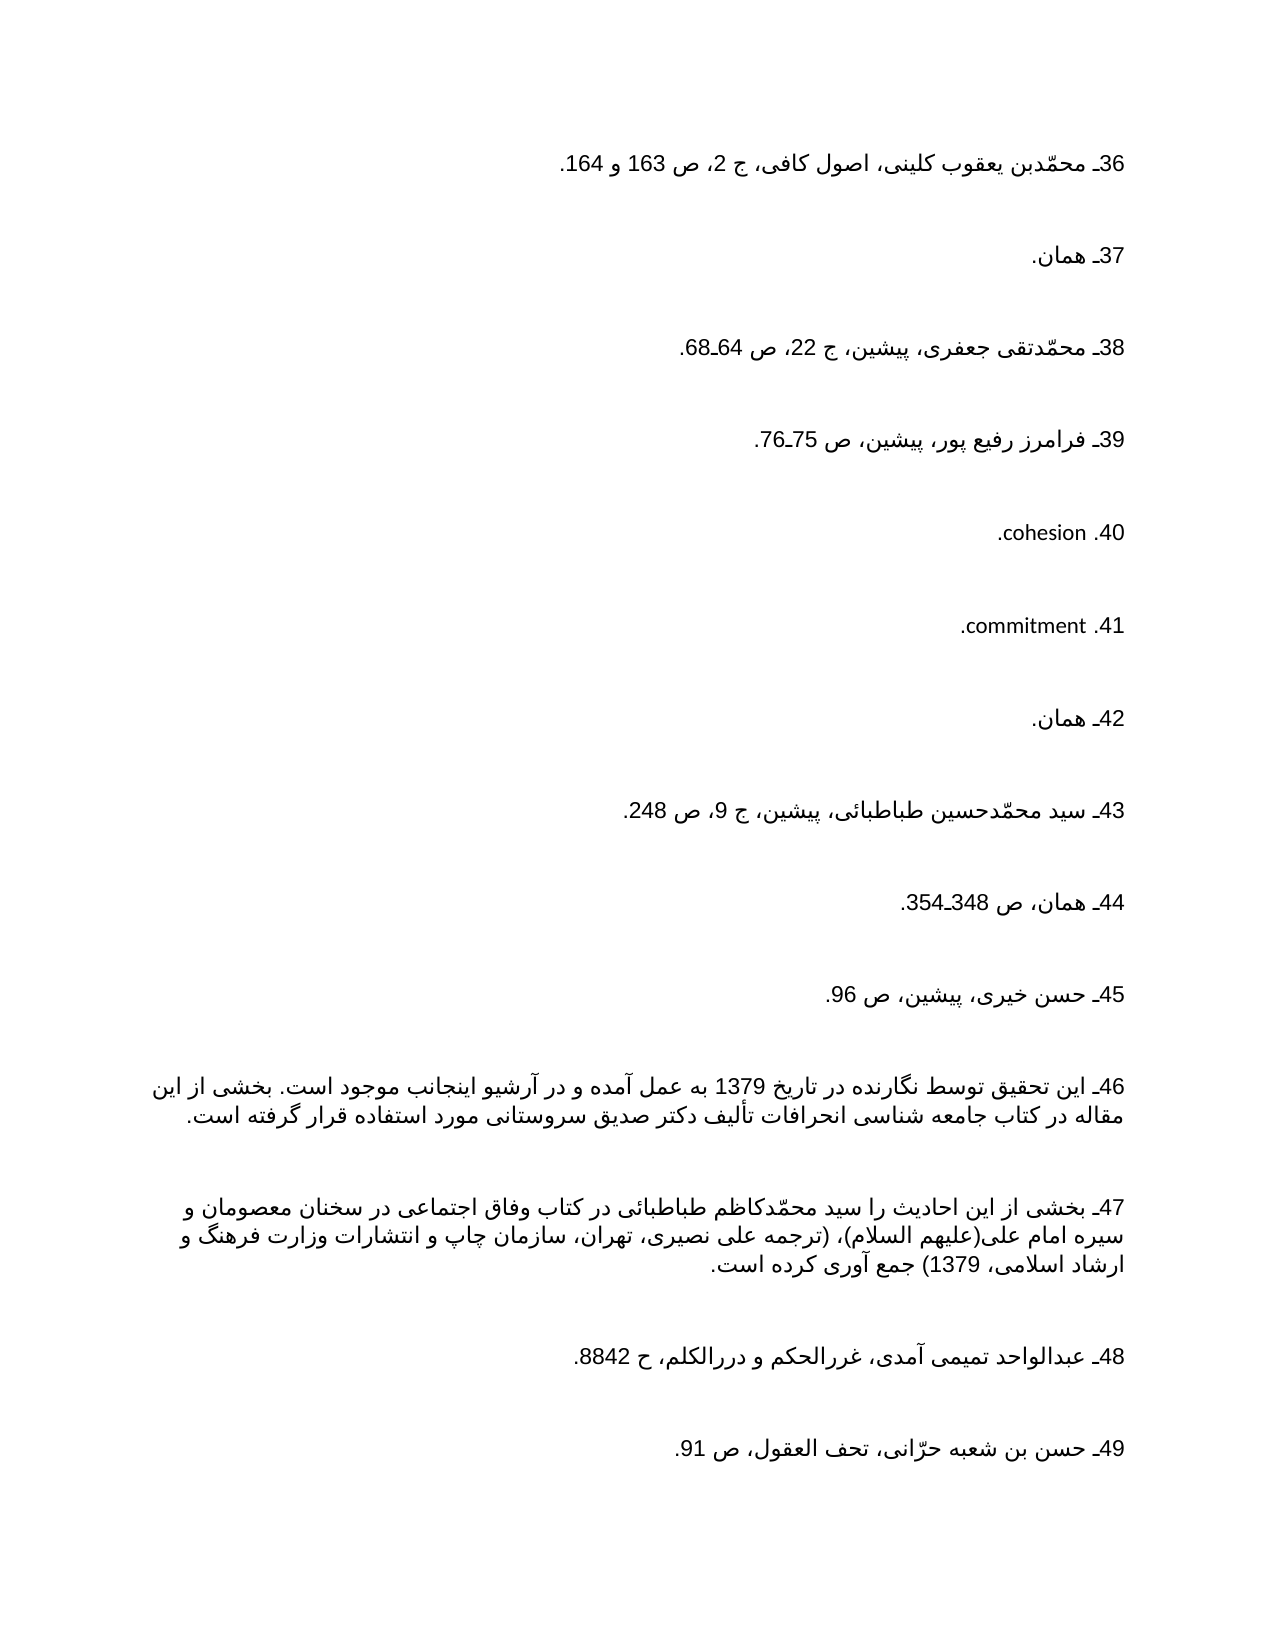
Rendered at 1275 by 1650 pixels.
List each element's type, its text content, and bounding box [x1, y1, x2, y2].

text 42ـ همان. [150, 705, 1125, 732]
text 38ـ محمّدتقى جعفرى، پيشين، ج 22، ص 64ـ68. [150, 334, 1125, 360]
text 49ـ حسن بن شعبه حرّانى، تحف العقول، ص 91. [150, 1434, 1125, 1461]
text 43ـ سيد محمّدحسين طباطبائى، پيشين، ج 9، ص 248. [150, 797, 1125, 824]
text 44ـ همان، ص 348ـ354. [150, 889, 1125, 916]
text 40. cohesion. [150, 518, 1125, 546]
text 36ـ محمّدبن يعقوب كلينى، اصول كافى، ج 2، ص 163 و 164. [150, 150, 1125, 176]
text 41. commitment. [150, 612, 1125, 640]
text 46ـ اين تحقيق توسط نگارنده در تاريخ 1379 به عمل آمده و در آرشيو اينجانب موجود است. بخشى از اين مقاله در كتاب جامعه شناسى انحرافات تأليف دكتر صديق سروستانى مورد استفاده قرار گرفته است. [150, 1073, 1125, 1128]
text 47ـ بخشى از اين احاديث را سيد محمّدكاظم طباطبائى در كتاب وفاق اجتماعى در سخنان معصومان و سيره امام على(عليهم السلام)، (ترجمه على نصيرى، تهران، سازمان چاپ و انتشارات وزارت فرهنگ و ارشاد اسلامى، 1379) جمع آورى كرده است. [150, 1194, 1125, 1277]
text 45ـ حسن خيرى، پيشين، ص 96. [150, 981, 1125, 1008]
text 39ـ فرامرز رفيع پور، پيشين، ص 75ـ76. [150, 426, 1125, 452]
text 48ـ عبدالواحد تميمى آمدى، غررالحكم و دررالكلم، ح 8842. [150, 1343, 1125, 1369]
text 37ـ همان. [150, 242, 1125, 268]
